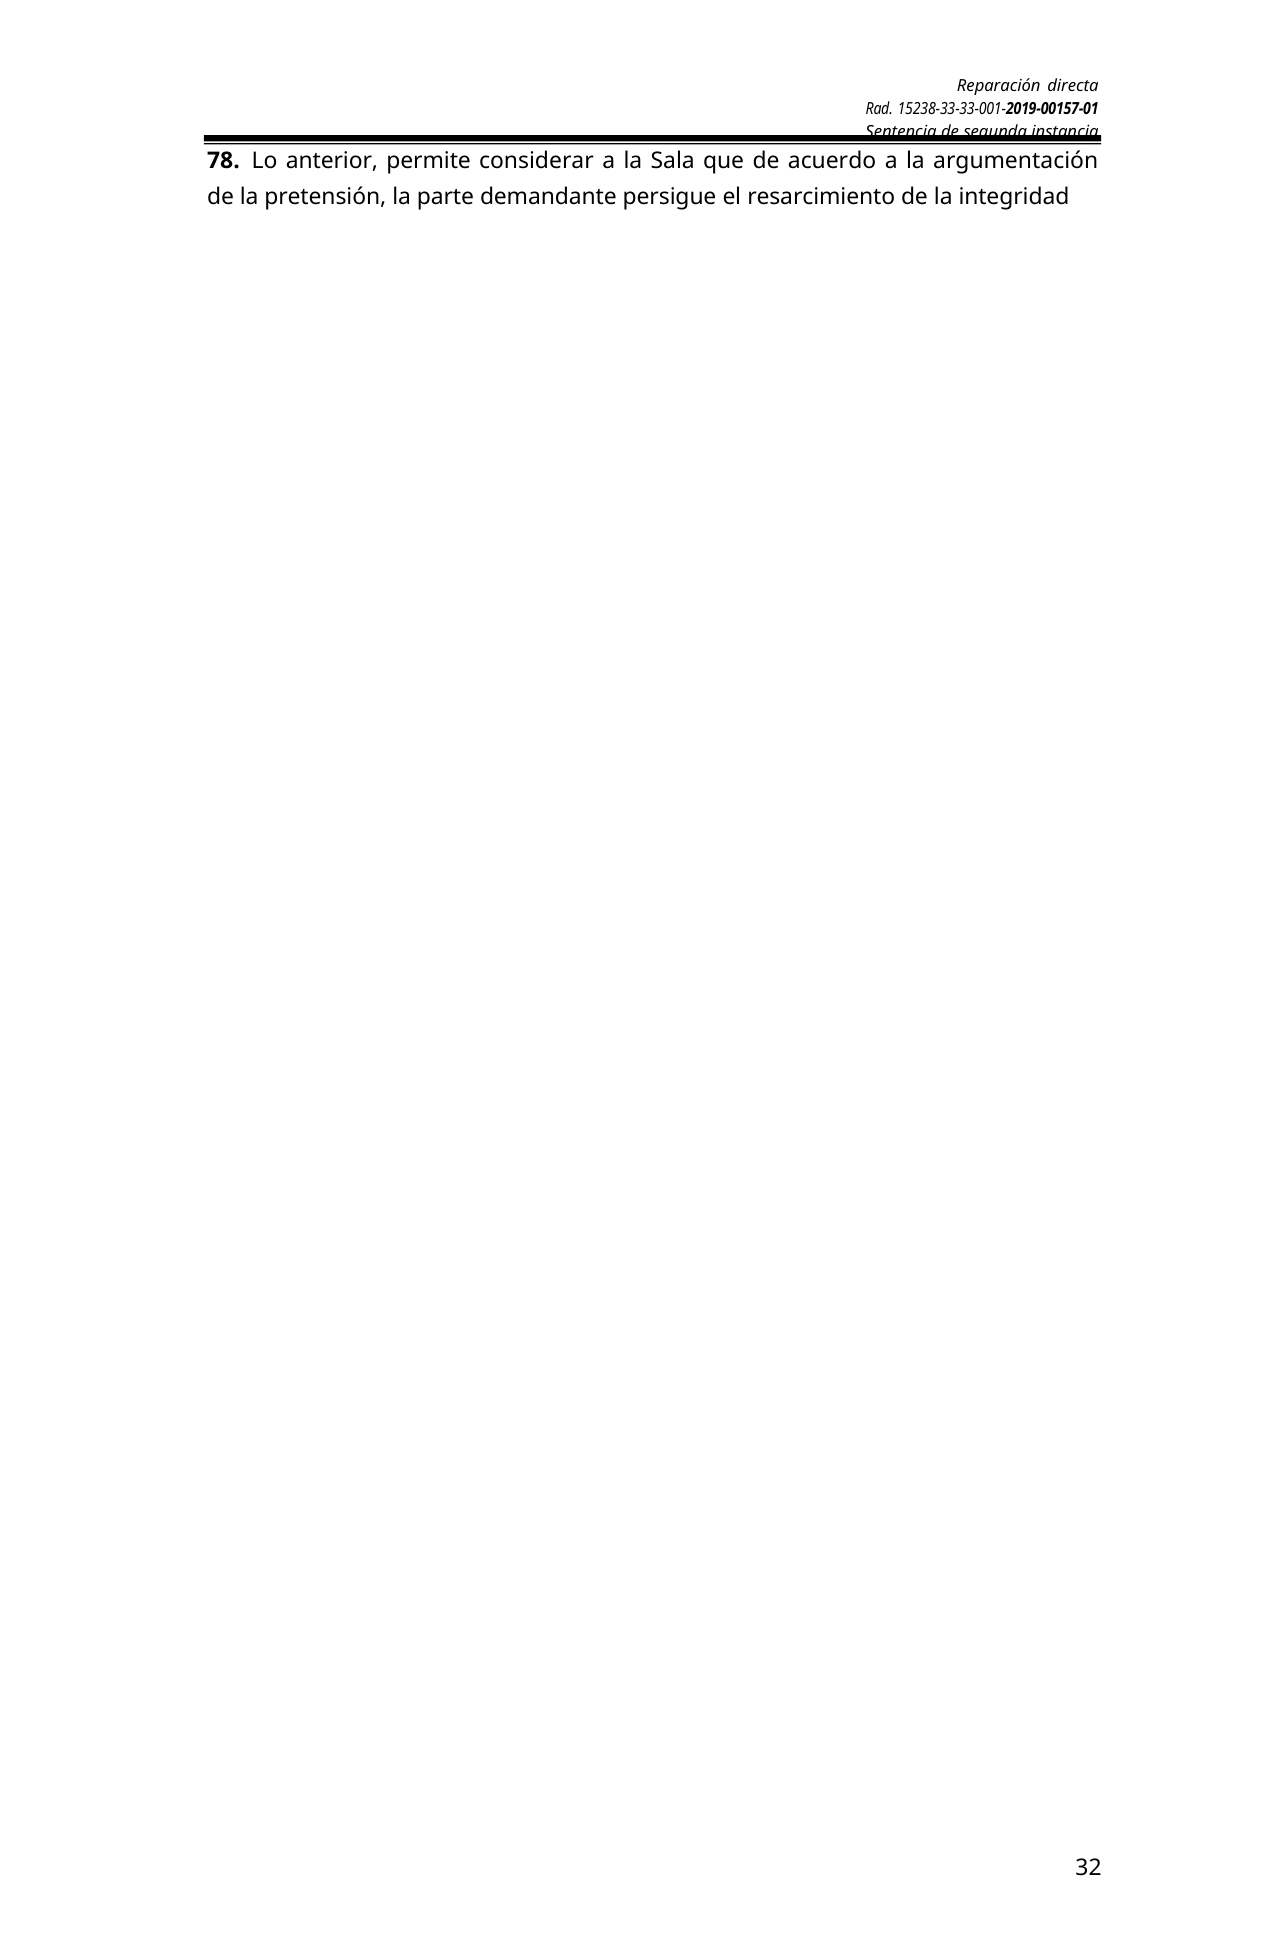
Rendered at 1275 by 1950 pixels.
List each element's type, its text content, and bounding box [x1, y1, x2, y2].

list Lo anterior, permite considerar a la Sala que de acuerdo a la argumentación de la pretensión, la parte demandante persigue el resarcimiento de la integridad [207, 144, 1098, 211]
